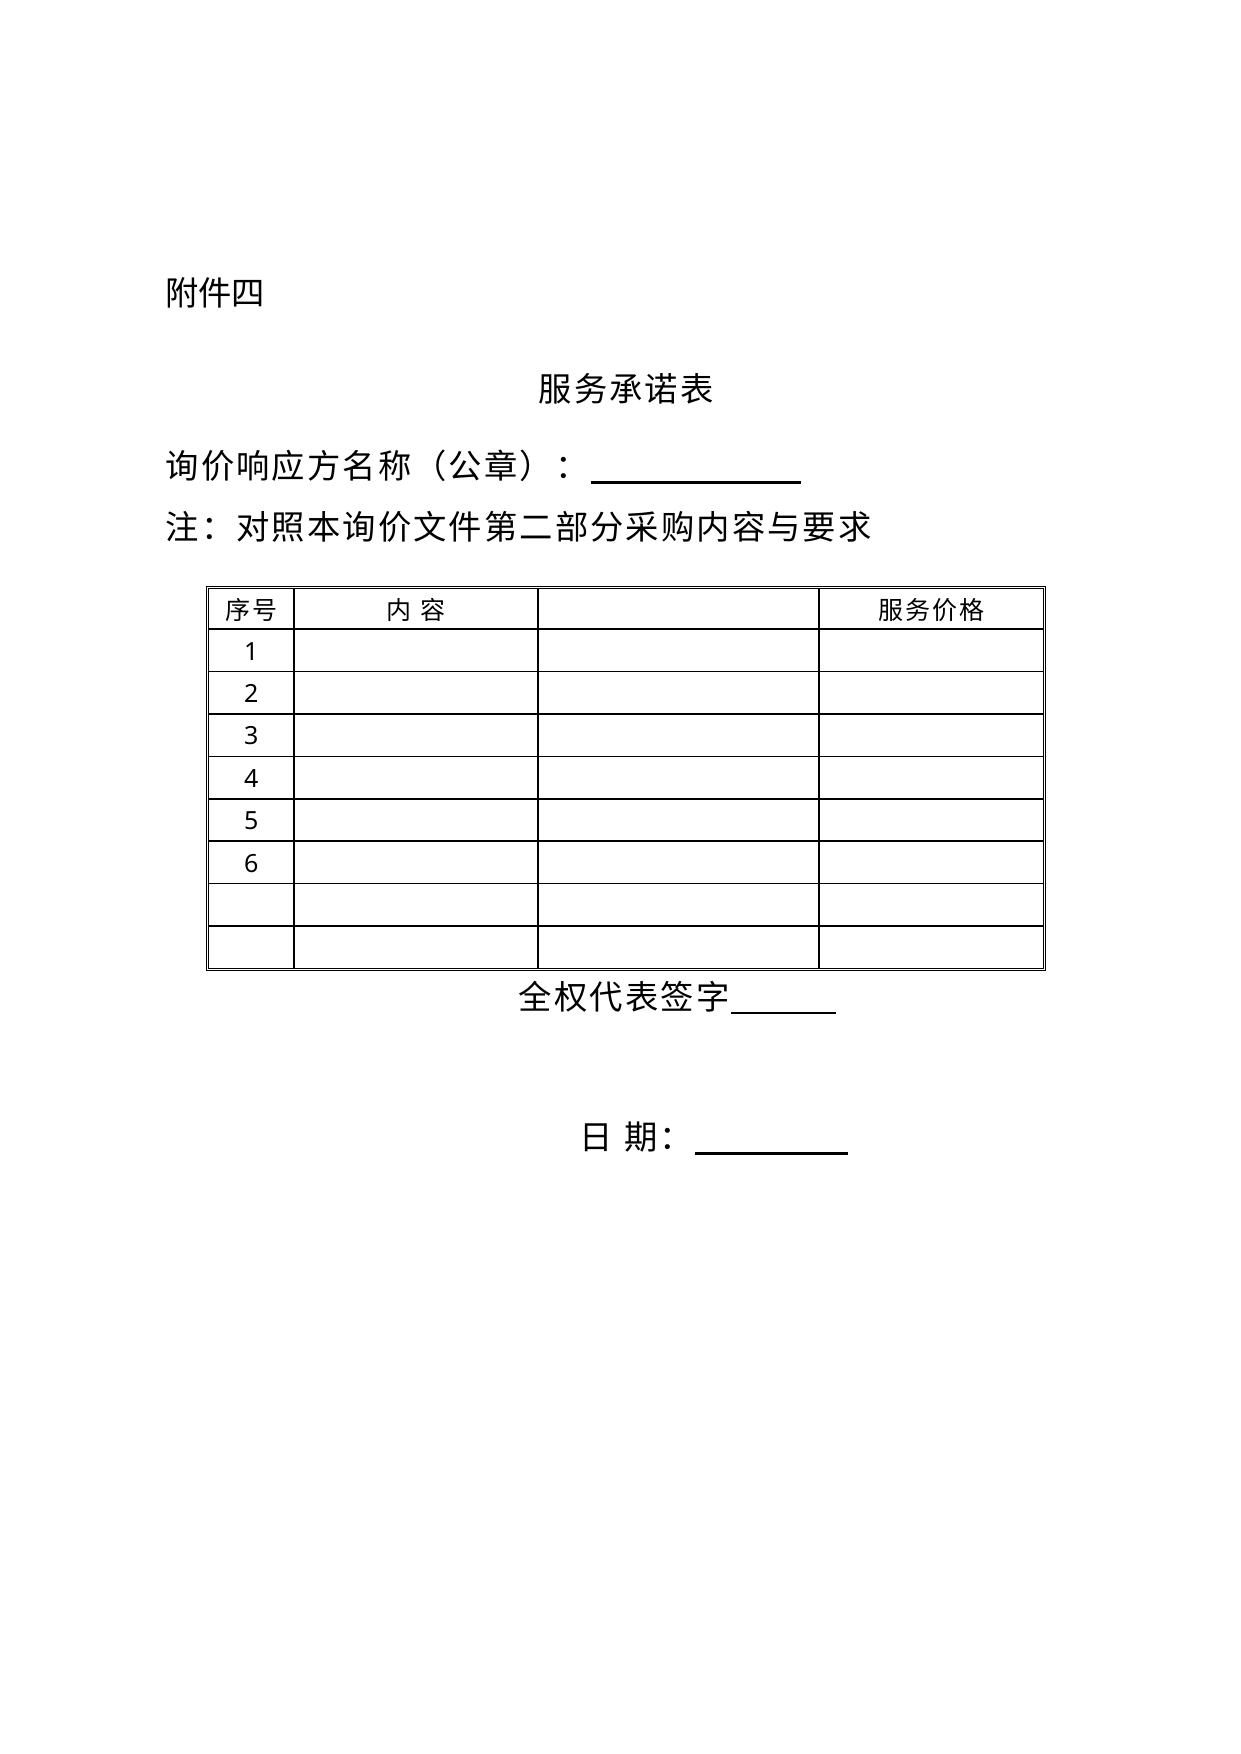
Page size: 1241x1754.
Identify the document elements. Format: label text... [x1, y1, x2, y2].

table_cell [295, 842, 537, 883]
table_cell [539, 842, 818, 883]
table_header 内 容 [295, 589, 537, 628]
table_cell [295, 800, 537, 840]
table_cell [820, 630, 1043, 671]
table_cell [539, 672, 818, 713]
table_cell [820, 757, 1043, 798]
table_cell [539, 927, 818, 967]
table_cell [295, 672, 537, 713]
table_cell 3 [209, 715, 293, 756]
table_header 服务价格 [820, 589, 1043, 628]
table_cell [539, 630, 818, 671]
table_cell [539, 715, 818, 756]
table_cell [820, 842, 1043, 883]
table_cell [820, 927, 1043, 967]
table_cell [539, 757, 818, 798]
table_header [539, 589, 818, 628]
table_cell [295, 884, 537, 925]
table_cell [209, 884, 293, 925]
table_cell [295, 715, 537, 756]
text 日 期： [165, 1111, 1087, 1159]
table_header 序号 [209, 589, 293, 628]
text 全权代表签字 [165, 726, 1087, 1019]
table_cell [820, 800, 1043, 840]
table_cell [820, 884, 1043, 925]
table_cell 5 [209, 800, 293, 840]
table_cell 6 [209, 842, 293, 883]
table_cell 4 [209, 757, 293, 798]
table_cell 2 [209, 672, 293, 713]
text 服务承诺表 [165, 363, 1087, 411]
table_cell [820, 672, 1043, 713]
table_cell [820, 715, 1043, 756]
table_cell [539, 884, 818, 925]
table_cell 1 [209, 630, 293, 671]
table_cell [539, 800, 818, 840]
text 询价响应方名称（公章）： [165, 440, 1087, 488]
table_cell [209, 927, 293, 967]
text 注：对照本询价文件第二部分采购内容与要求 [165, 501, 1087, 549]
table_cell [295, 630, 537, 671]
table_cell [295, 757, 537, 798]
text 附件四 [165, 266, 1087, 314]
table_cell [295, 927, 537, 967]
